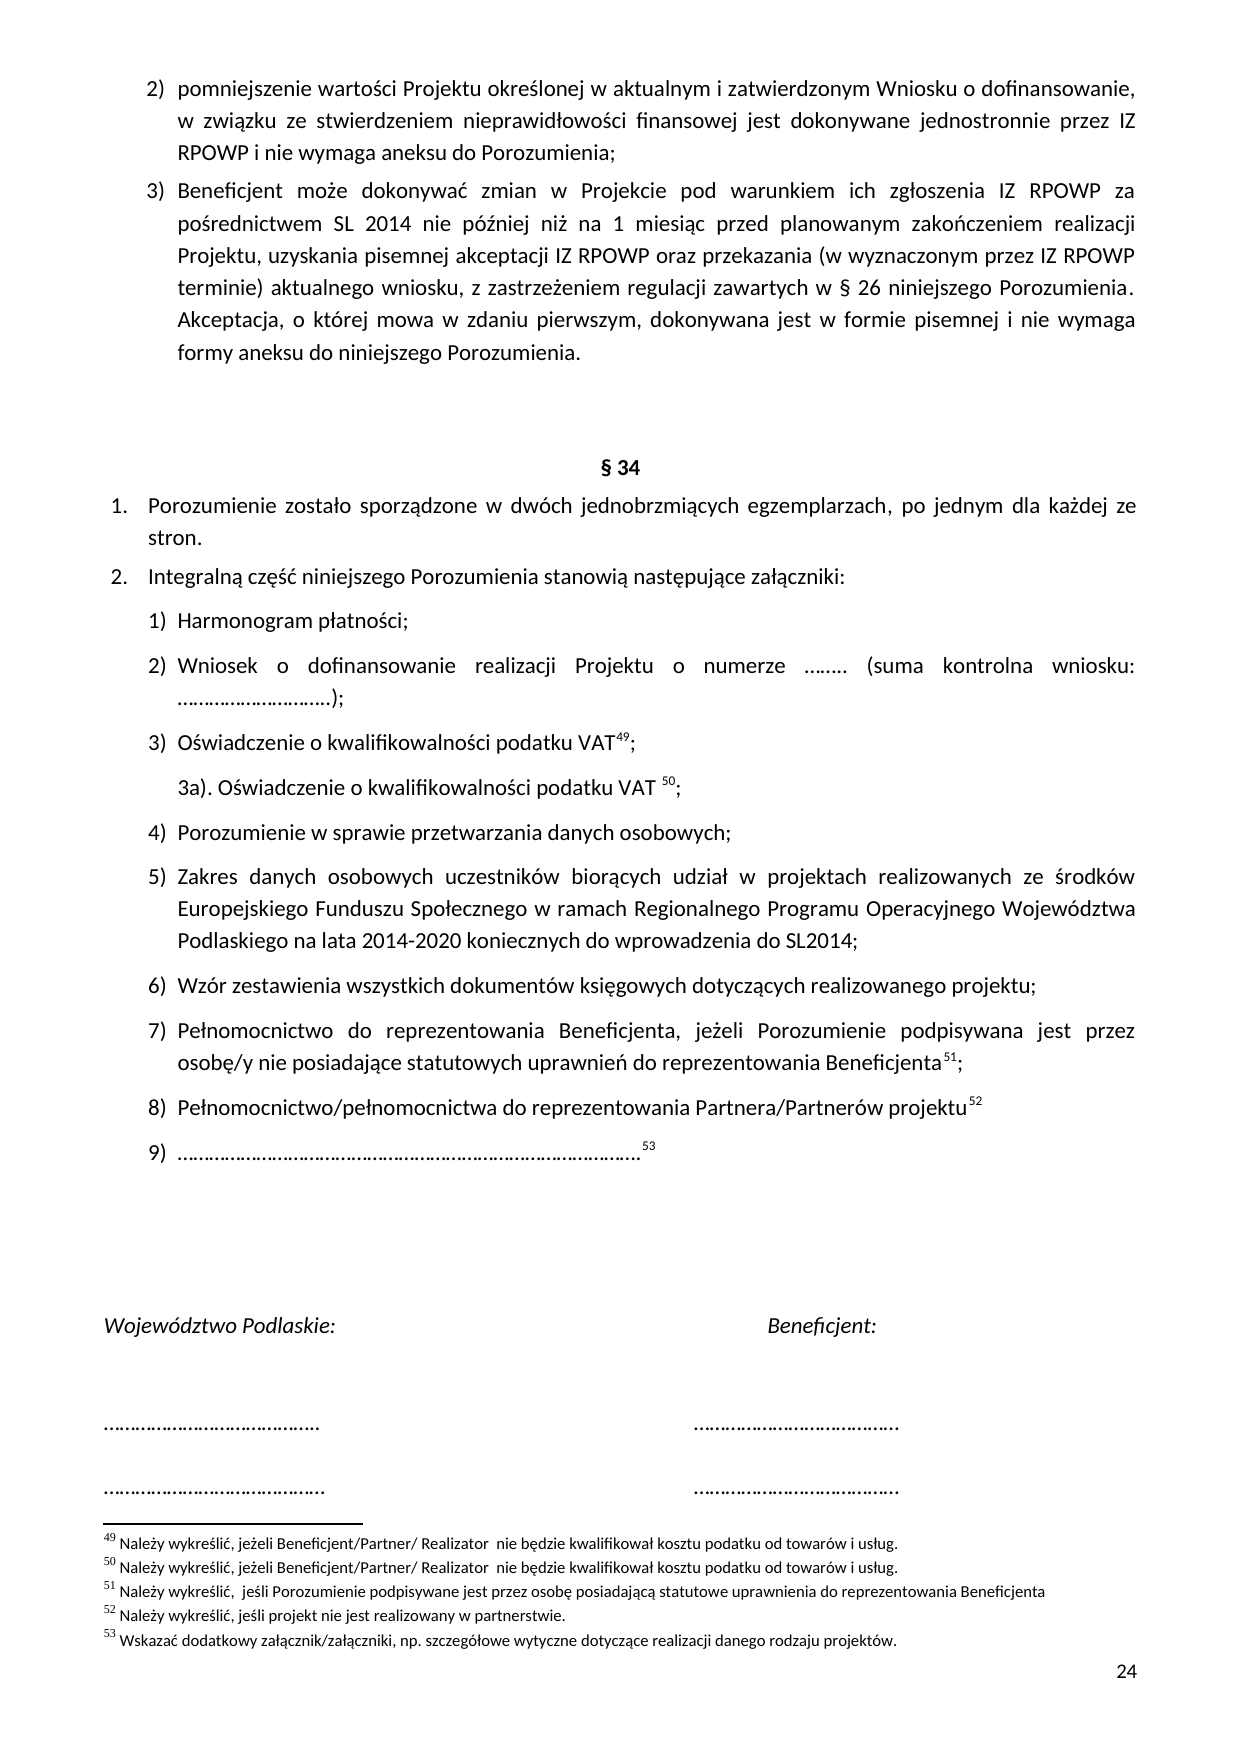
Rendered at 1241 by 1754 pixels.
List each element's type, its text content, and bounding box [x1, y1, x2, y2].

list Pełnomocnictwo do reprezentowania Beneficjenta, jeżeli Porozumienie podpisywana jest przez osobę/y nie posiadające statutowych uprawnień do reprezentowania Beneficjenta; [148, 1016, 1137, 1076]
list Wzór zestawienia wszystkich dokumentów księgowych dotyczących realizowanego projektu; [148, 971, 1137, 999]
list Porozumienie zostało sporządzone w dwóch jednobrzmiących egzemplarzach, po jednym dla każdej ze stron. [110, 491, 1137, 552]
list Beneficjent może dokonywać zmian w Projekcie pod warunkiem ich zgłoszenia IZ RPOWP za pośrednictwem SL 2014 nie później niż na 1 miesiąc przed planowanym zakończeniem realizacji Projektu, uzyskania pisemnej akceptacji IZ RPOWP oraz przekazania (w wyznaczonym przez IZ RPOWP terminie) aktualnego wniosku, z zastrzeżeniem regulacji zawartych w § 26 niniejszego Porozumienia. Akceptacja, o której mowa w zdaniu pierwszym, dokonywana jest w formie pisemnej i nie wymaga formy aneksu do niniejszego Porozumienia. [146, 177, 1137, 366]
list ……………………………………………………………………………. [148, 1138, 1137, 1166]
text 3a). Oświadczenie o kwalifikowalności podatku VAT ; [177, 773, 1137, 801]
list Porozumienie w sprawie przetwarzania danych osobowych; [148, 818, 1137, 846]
list Zakres danych osobowych uczestników biorących udział w projektach realizowanych ze środków Europejskiego Funduszu Społecznego w ramach Regionalnego Programu Operacyjnego Województwa Podlaskiego na lata 2014-2020 koniecznych do wprowadzenia do SL2014; [148, 862, 1137, 955]
text § 34 [103, 453, 1137, 481]
list Wniosek o dofinansowanie realizacji Projektu o numerze …….. (suma kontrolna wniosku: ………………………..); [148, 651, 1137, 712]
list Integralną część niniejszego Porozumienia stanowią następujące załączniki: [110, 562, 1137, 590]
text Województwo Podlaskie: Beneficjent: [103, 1311, 1137, 1339]
text ………………………………….. ………………………………… [103, 1408, 1137, 1436]
list pomniejszenie wartości Projektu określonej w aktualnym i zatwierdzonym Wniosku o dofinansowanie, w związku ze stwierdzeniem nieprawidłowości finansowej jest dokonywane jednostronnie przez IZ RPOWP i nie wymaga aneksu do Porozumienia; [146, 74, 1137, 166]
list Harmonogram płatności; [148, 607, 1137, 635]
list Oświadczenie o kwalifikowalności podatku VAT; [148, 728, 1137, 756]
text …………………………………… ………………………………… [103, 1472, 1137, 1500]
list Pełnomocnictwo/pełnomocnictwa do reprezentowania Partnera/Partnerów projektu [148, 1093, 1137, 1121]
